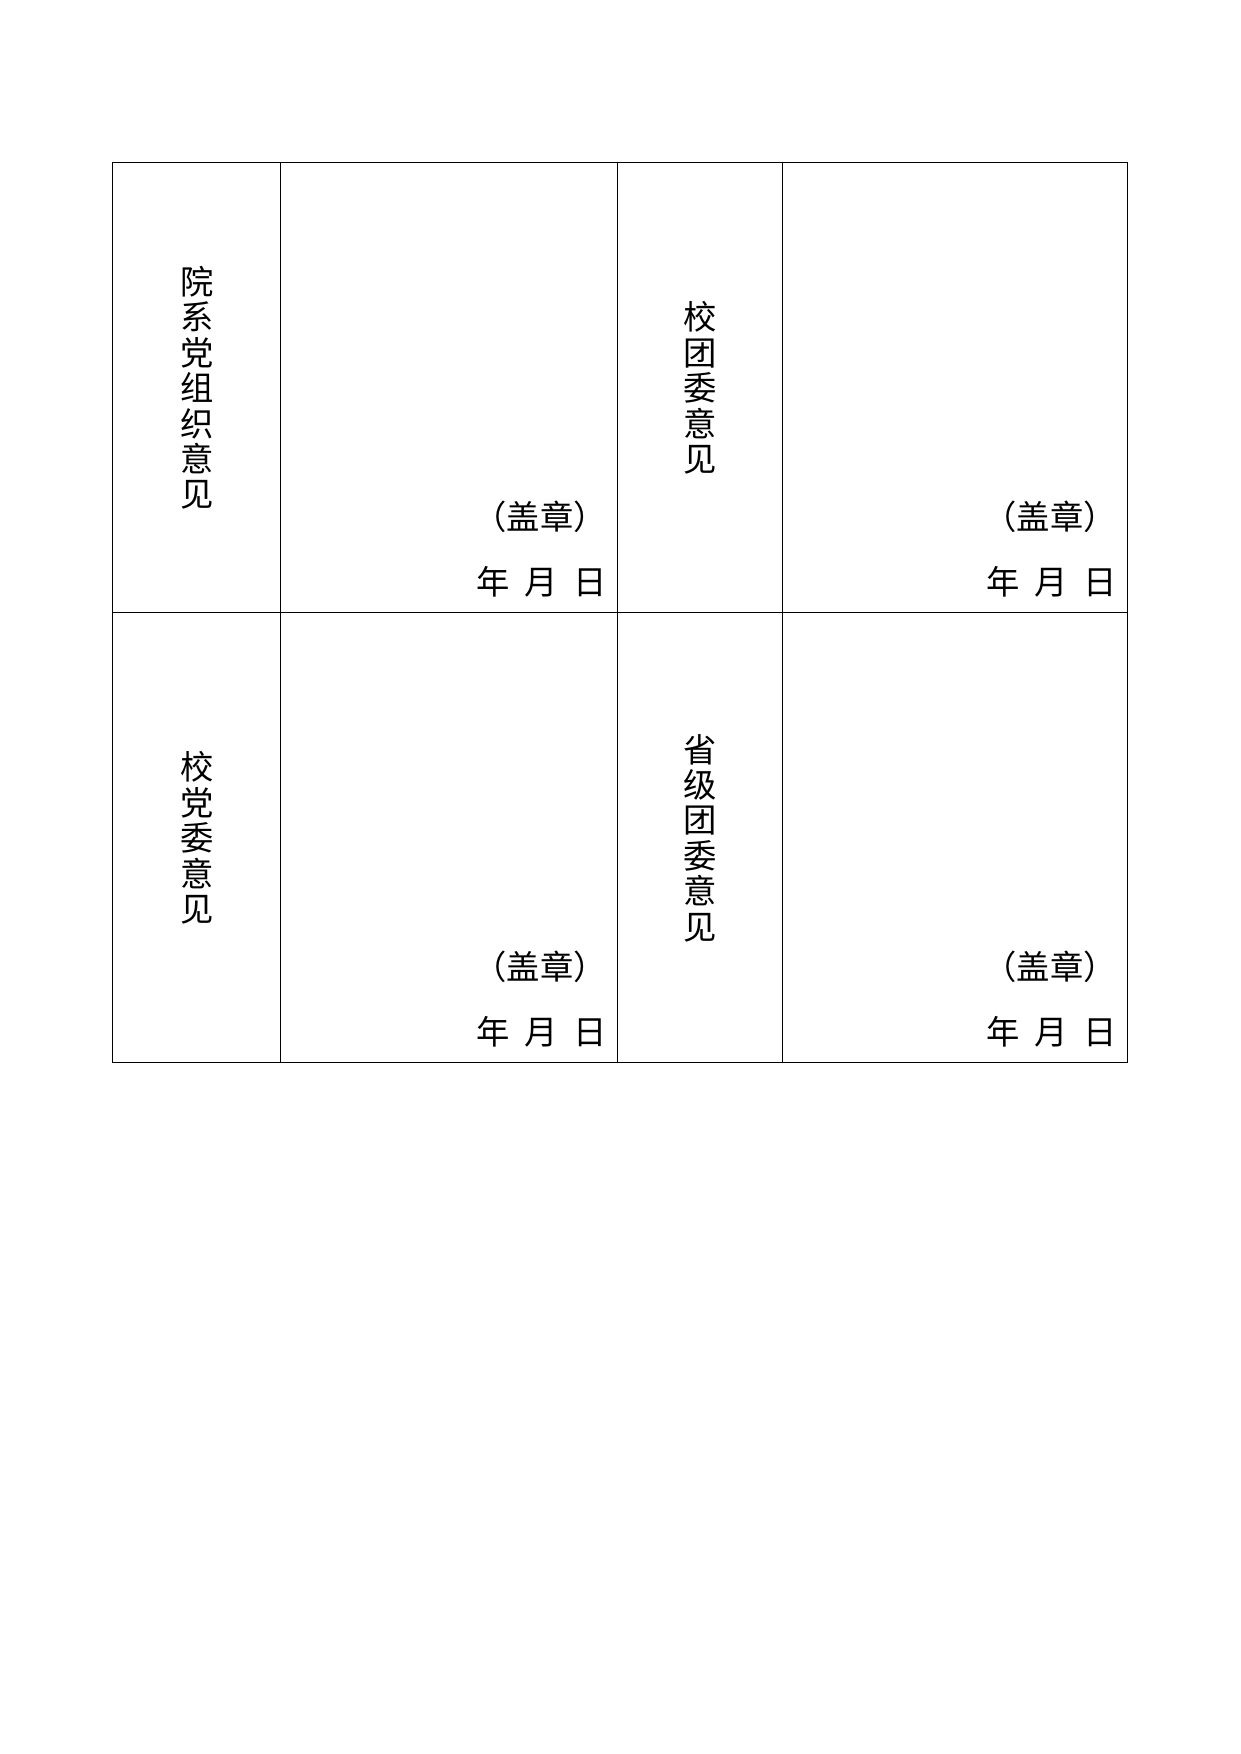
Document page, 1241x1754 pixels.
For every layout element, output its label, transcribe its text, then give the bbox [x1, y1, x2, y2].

table_cell （盖章） 年 月 日 [281, 163, 617, 612]
table_cell （盖章） 年 月 日 [281, 613, 617, 1062]
table_cell 校党委意见 [113, 613, 280, 1062]
table_cell （盖章） 年 月 日 [783, 163, 1127, 612]
table_cell （盖章） 年 月 日 [783, 613, 1127, 1062]
table_cell 校团委意见 [618, 163, 782, 612]
table_cell 省级团委意见 [618, 613, 782, 1062]
table_cell 院系党组织意见 [113, 163, 280, 612]
